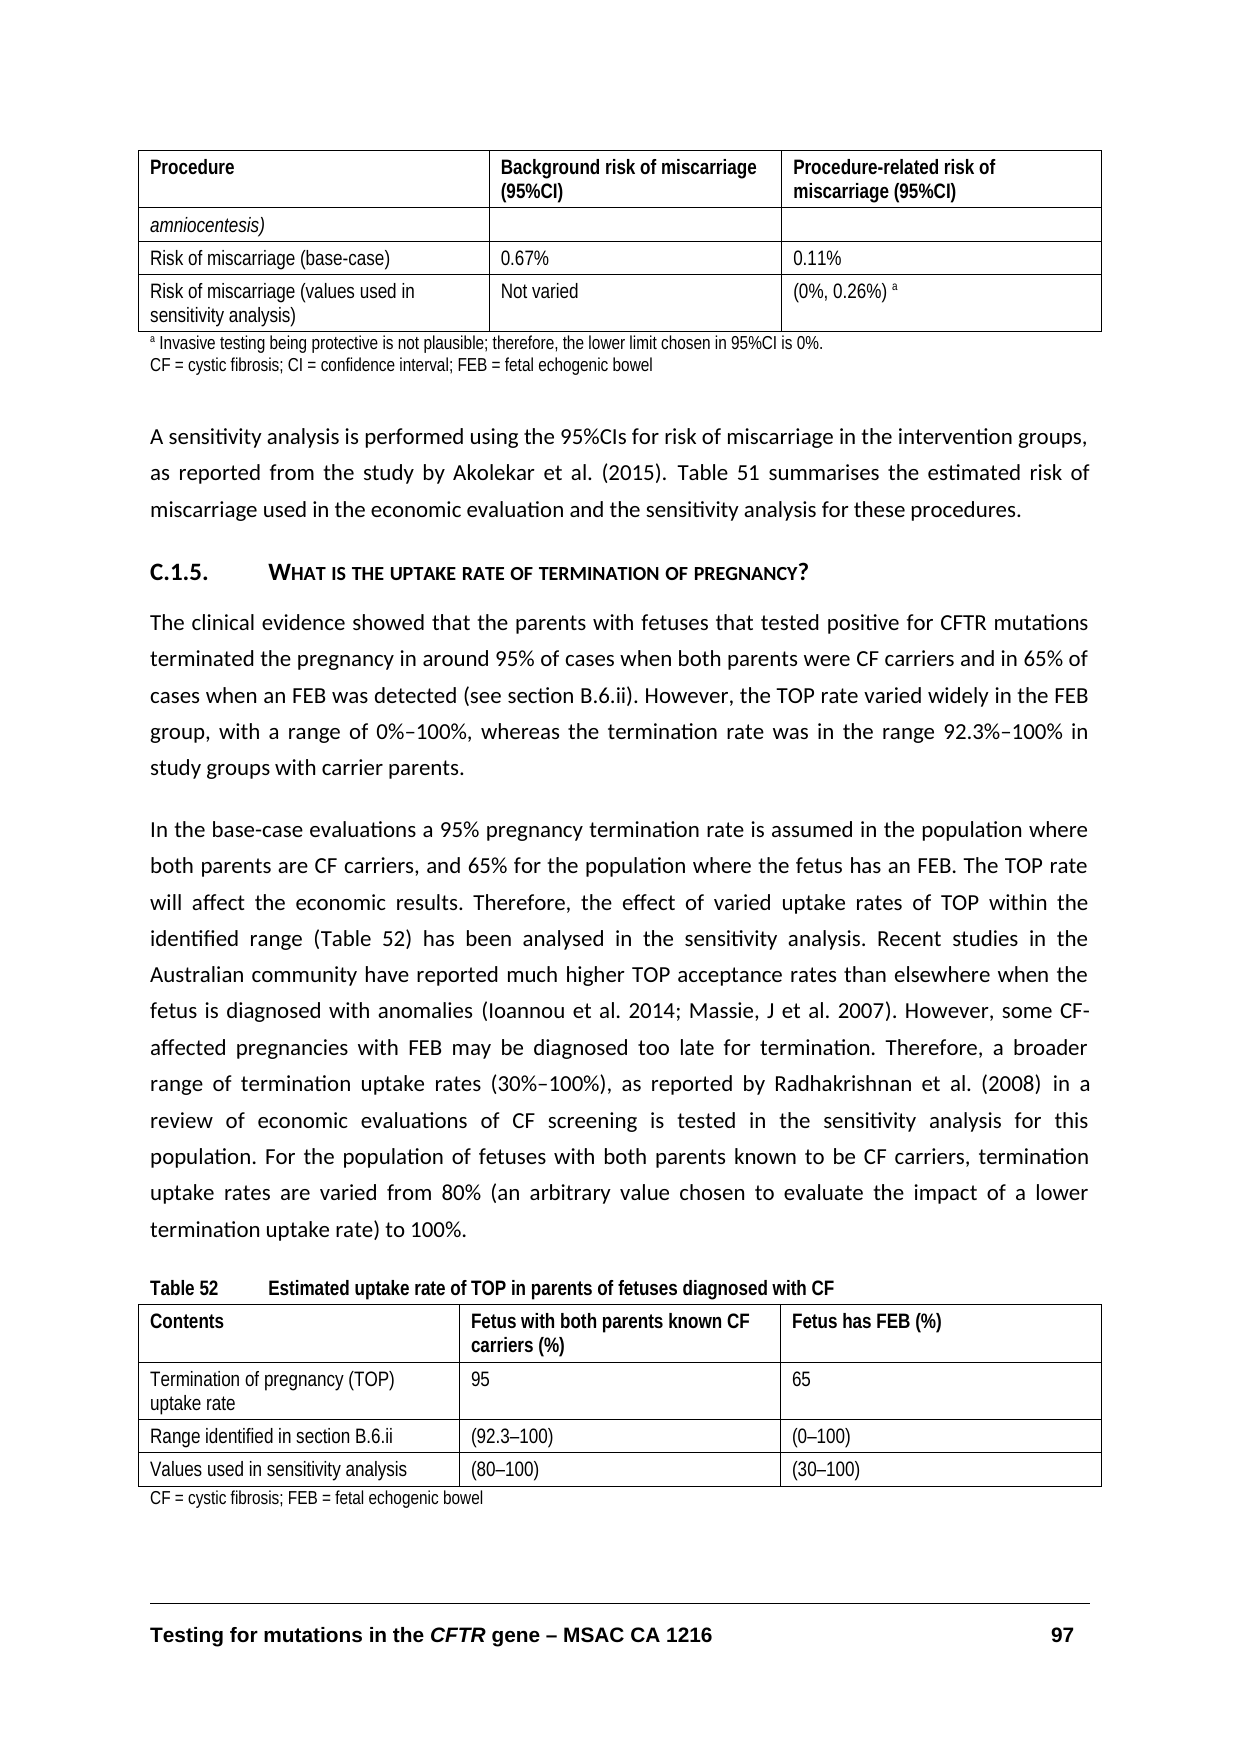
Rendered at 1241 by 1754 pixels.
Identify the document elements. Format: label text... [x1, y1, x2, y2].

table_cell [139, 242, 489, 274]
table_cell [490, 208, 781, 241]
text CF = cystic fibrosis; FEB = fetal echogenic bowel [150, 1487, 1090, 1508]
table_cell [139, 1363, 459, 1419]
text A sensitivity analysis is performed using the 95%CIs for risk of miscarriage in the intervention groups, as reported from the study by Akolekar et al. (2015). Table 51 summarises the estimated risk of miscarriage used in the economic evaluation and the sensitivity analysis for these procedures. [150, 422, 1090, 523]
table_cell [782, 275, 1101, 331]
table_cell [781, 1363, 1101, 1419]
text CF = cystic fibrosis; CI = confidence interval; FEB = fetal echogenic bowel [150, 354, 1090, 375]
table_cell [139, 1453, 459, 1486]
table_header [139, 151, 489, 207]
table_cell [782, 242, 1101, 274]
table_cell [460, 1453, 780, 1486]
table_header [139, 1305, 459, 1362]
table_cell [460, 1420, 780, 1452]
text The clinical evidence showed that the parents with fetuses that tested positive for CFTR mutations terminated the pregnancy in around 95% of cases when both parents were CF carriers and in 65% of cases when an FEB was detected (see section B.6.ii). However, the TOP rate varied widely in the FEB group, with a range of 0%–100%, whereas the termination rate was in the range 92.3%–100% in study groups with carrier parents. [150, 608, 1090, 782]
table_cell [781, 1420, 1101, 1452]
text In the base-case evaluations a 95% pregnancy termination rate is assumed in the population where both parents are CF carriers, and 65% for the population where the fetus has an FEB. The TOP rate will affect the economic results. Therefore, the effect of varied uptake rates of TOP within the identified range (Table 52) has been analysed in the sensitivity analysis. Recent studies in the Australian community have reported much higher TOP acceptance rates than elsewhere when the fetus is diagnosed with anomalies (Ioannou et al. 2014; Massie, J et al. 2007). However, some CF-affected pregnancies with FEB may be diagnosed too late for termination. Therefore, a broader range of termination uptake rates (30%–100%), as reported by Radhakrishnan et al. (2008) in a review of economic evaluations of CF screening is tested in the sensitivity analysis for this population. For the population of fetuses with both parents known to be CF carriers, termination uptake rates are varied from 80% (an arbitrary value chosen to evaluate the impact of a lower termination uptake rate) to 100%. [150, 815, 1090, 1243]
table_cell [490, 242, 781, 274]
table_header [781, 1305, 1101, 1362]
text a Invasive testing being protective is not plausible; therefore, the lower limit chosen in 95%CI is 0%. [150, 332, 1090, 354]
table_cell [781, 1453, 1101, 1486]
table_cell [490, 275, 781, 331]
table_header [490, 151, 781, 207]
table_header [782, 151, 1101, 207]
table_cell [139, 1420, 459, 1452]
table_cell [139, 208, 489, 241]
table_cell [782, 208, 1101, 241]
subtitle C.1.5. What is the uptake rate of termination of pregnancy? [150, 556, 1090, 587]
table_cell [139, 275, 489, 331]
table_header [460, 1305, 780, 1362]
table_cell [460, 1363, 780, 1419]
